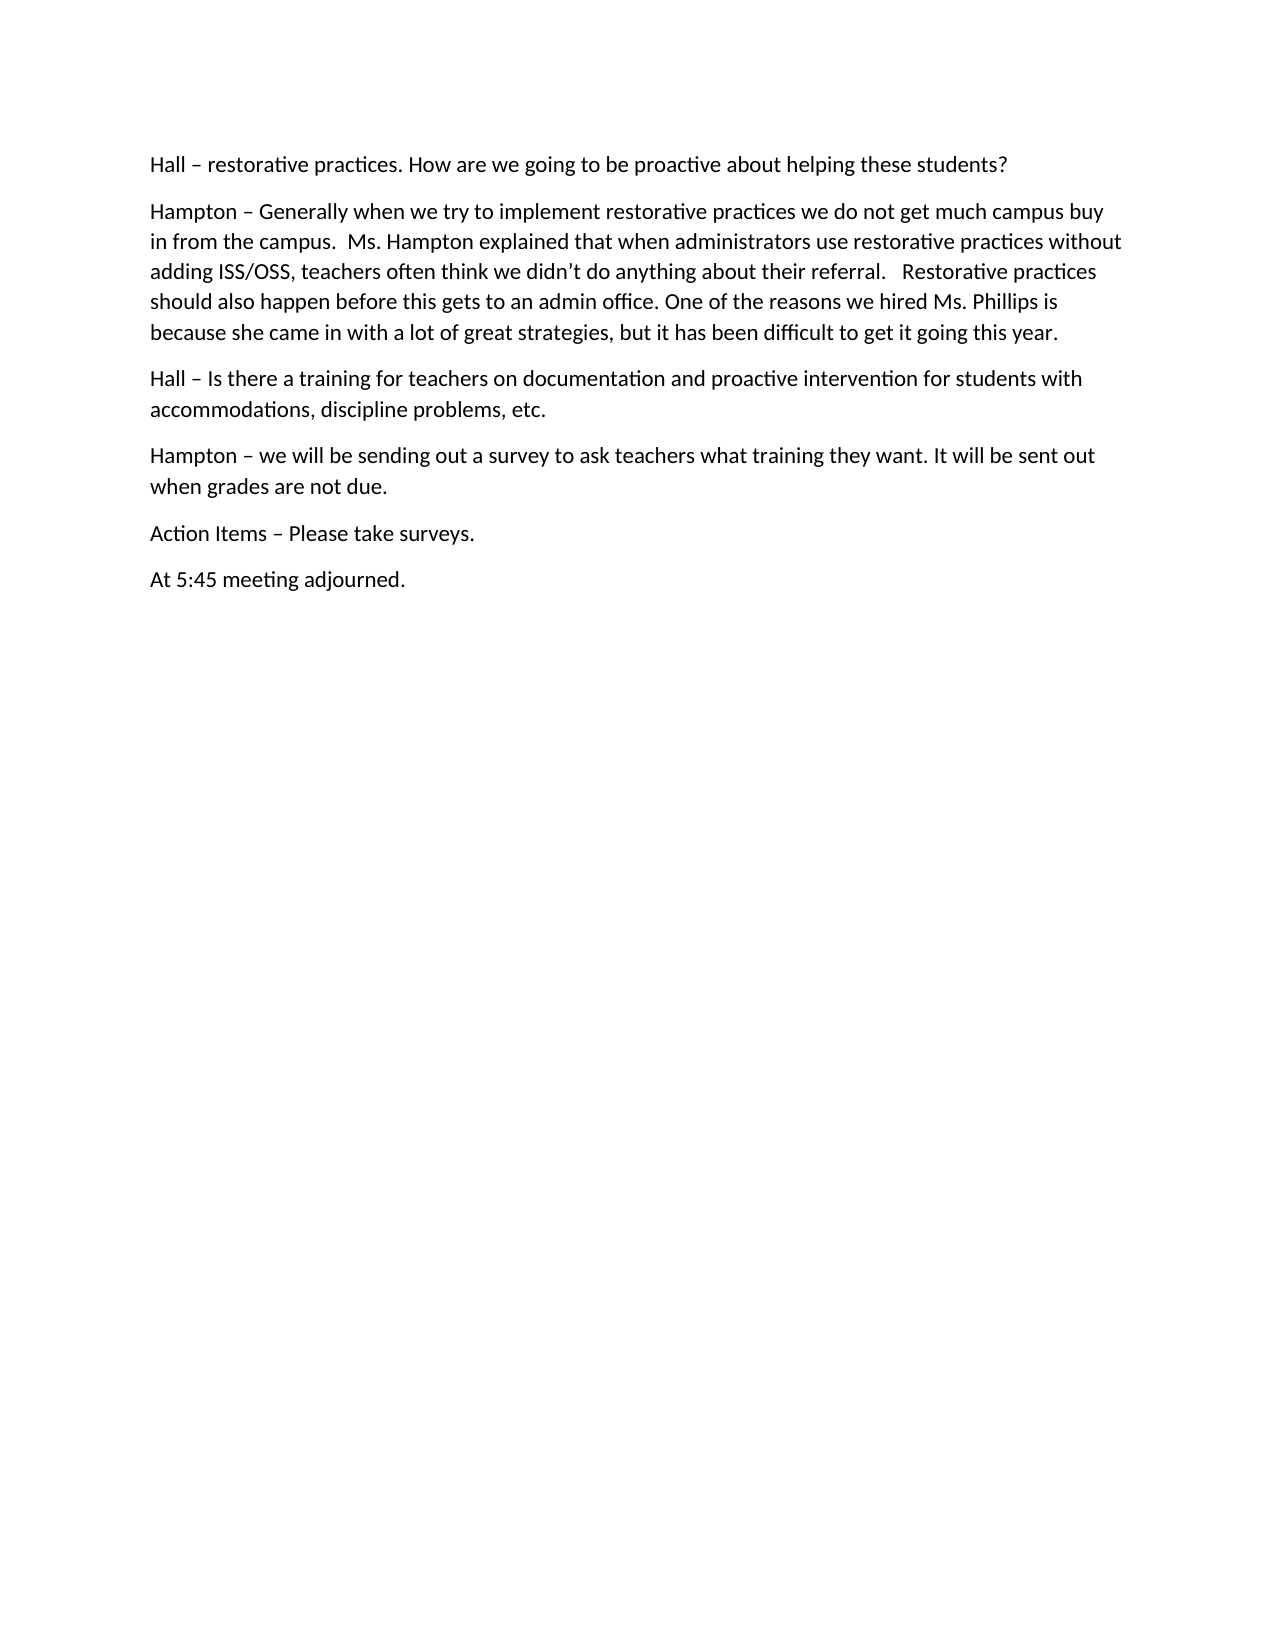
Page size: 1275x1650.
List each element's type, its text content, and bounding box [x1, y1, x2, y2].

text Hampton – we will be sending out a survey to ask teachers what training they want. It will be sent out when grades are not due. [150, 442, 1125, 500]
text Action Items – Please take surveys. [150, 519, 1125, 547]
text At 5:45 meeting adjourned. [150, 566, 1125, 594]
text Hall – Is there a training for teachers on documentation and proactive intervention for students with accommodations, discipline problems, etc. [150, 364, 1125, 423]
text Hall – restorative practices. How are we going to be proactive about helping these students? [150, 150, 1125, 178]
text Hampton – Generally when we try to implement restorative practices we do not get much campus buy in from the campus. Ms. Hampton explained that when administrators use restorative practices without adding ISS/OSS, teachers often think we didn’t do anything about their referral. Restorative practices should also happen before this gets to an admin office. One of the reasons we hired Ms. Phillips is because she came in with a lot of great strategies, but it has been difficult to get it going this year. [150, 197, 1125, 346]
